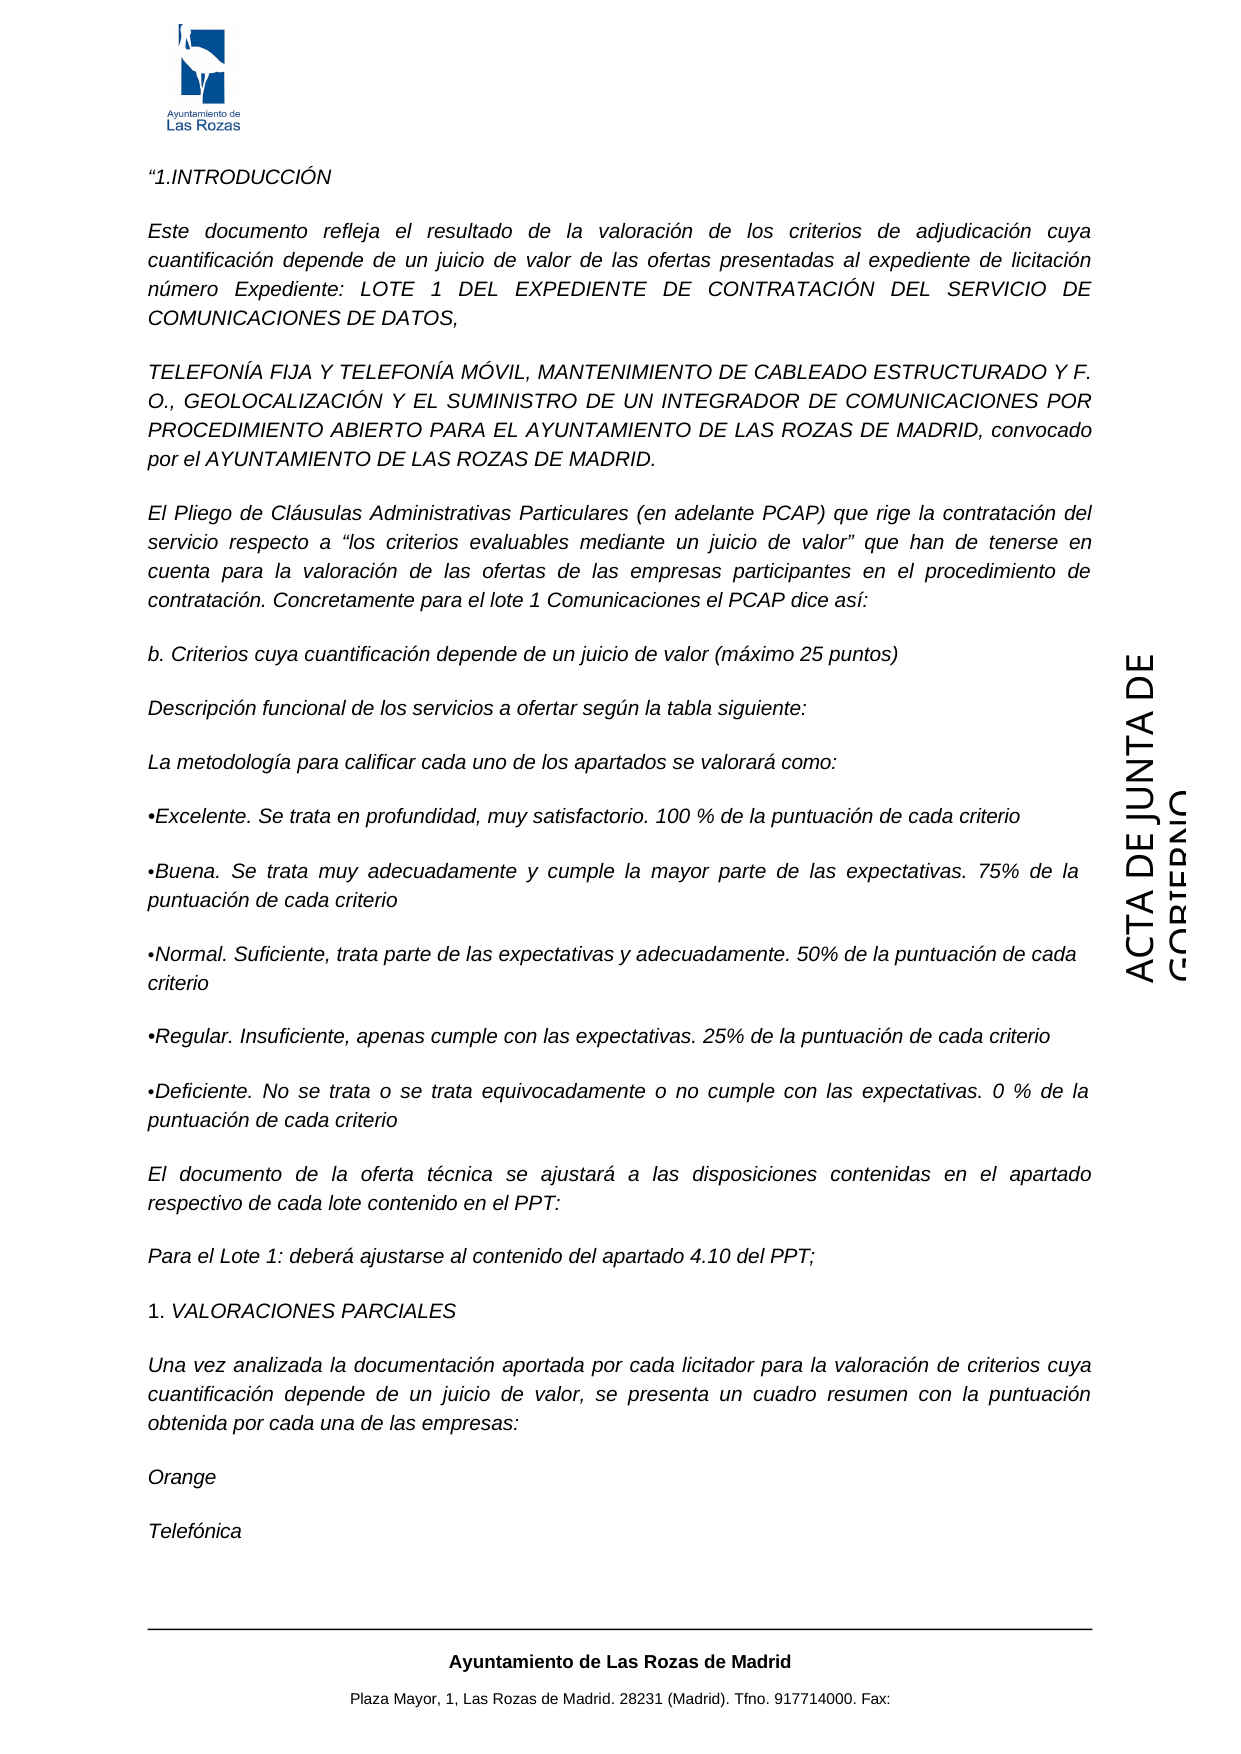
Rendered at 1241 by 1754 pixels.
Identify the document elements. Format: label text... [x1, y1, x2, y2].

text “1.INTRODUCCIÓN [148, 165, 1105, 189]
list Deficiente. No se trata o se trata equivocadamente o no cumple con las expectativas. 0 % de la puntuación de cada criterio [148, 1078, 1093, 1131]
text b. Criterios cuya cuantificación depende de un juicio de valor (máximo 25 puntos) Descripción funcional de los servicios a ofertar según la tabla siguiente: [148, 642, 899, 720]
picture [165, 23, 242, 132]
list VALORACIONES PARCIALES [148, 1298, 1105, 1322]
list Buena. Se trata muy adecuadamente y cumple la mayor parte de las expectativas. 75% de la puntuación de cada criterio [148, 858, 1093, 911]
text Este documento refleja el resultado de la valoración de los criterios de adjudicación cuya cuantificación depende de un juicio de valor de las ofertas presentadas al expediente de licitación número Expediente: LOTE 1 DEL EXPEDIENTE DE CONTRATACIÓN DEL SERVICIO DE COMUNICACIONES DE DATOS, [148, 219, 1093, 330]
list Normal. Suficiente, trata parte de las expectativas y adecuadamente. 50% de la puntuación de cada criterio [148, 941, 1093, 994]
text •Excelente. Se trata en profundidad, muy satisfactorio. 100 % de la puntuación de cada criterio [148, 804, 1105, 828]
text •Regular. Insuficiente, apenas cumple con las expectativas. 25% de la puntuación de cada criterio [148, 1024, 1105, 1048]
text Para el Lote 1: deberá ajustarse al contenido del apartado 4.10 del PPT; [148, 1244, 1105, 1268]
text El documento de la oferta técnica se ajustará a las disposiciones contenidas en el apartado respectivo de cada lote contenido en el PPT: [148, 1161, 1093, 1214]
text El Pliego de Cláusulas Administrativas Particulares (en adelante PCAP) que rige la contratación del servicio respecto a “los criterios evaluables mediante un juicio de valor” que han de tenerse en cuenta para la valoración de las ofertas de las empresas participantes en el procedimiento de contratación. Concretamente para el lote 1 Comunicaciones el PCAP dice así: [148, 501, 1093, 612]
text La metodología para calificar cada uno de los apartados se valorará como: [148, 750, 1105, 774]
text Orange Telefónica [148, 1465, 307, 1543]
text Una vez analizada la documentación aportada por cada licitador para la valoración de criterios cuya cuantificación depende de un juicio de valor, se presenta un cuadro resumen con la puntuación obtenida por cada una de las empresas: [148, 1353, 1093, 1435]
text TELEFONÍA FIJA Y TELEFONÍA MÓVIL, MANTENIMIENTO DE CABLEADO ESTRUCTURADO Y F. O., GEOLOCALIZACIÓN Y EL SUMINISTRO DE UN INTEGRADOR DE COMUNICACIONES POR PROCEDIMIENTO ABIERTO PARA EL AYUNTAMIENTO DE LAS ROZAS DE MADRID, convocado por el AYUNTAMIENTO DE LAS ROZAS DE MADRID. [148, 360, 1093, 471]
